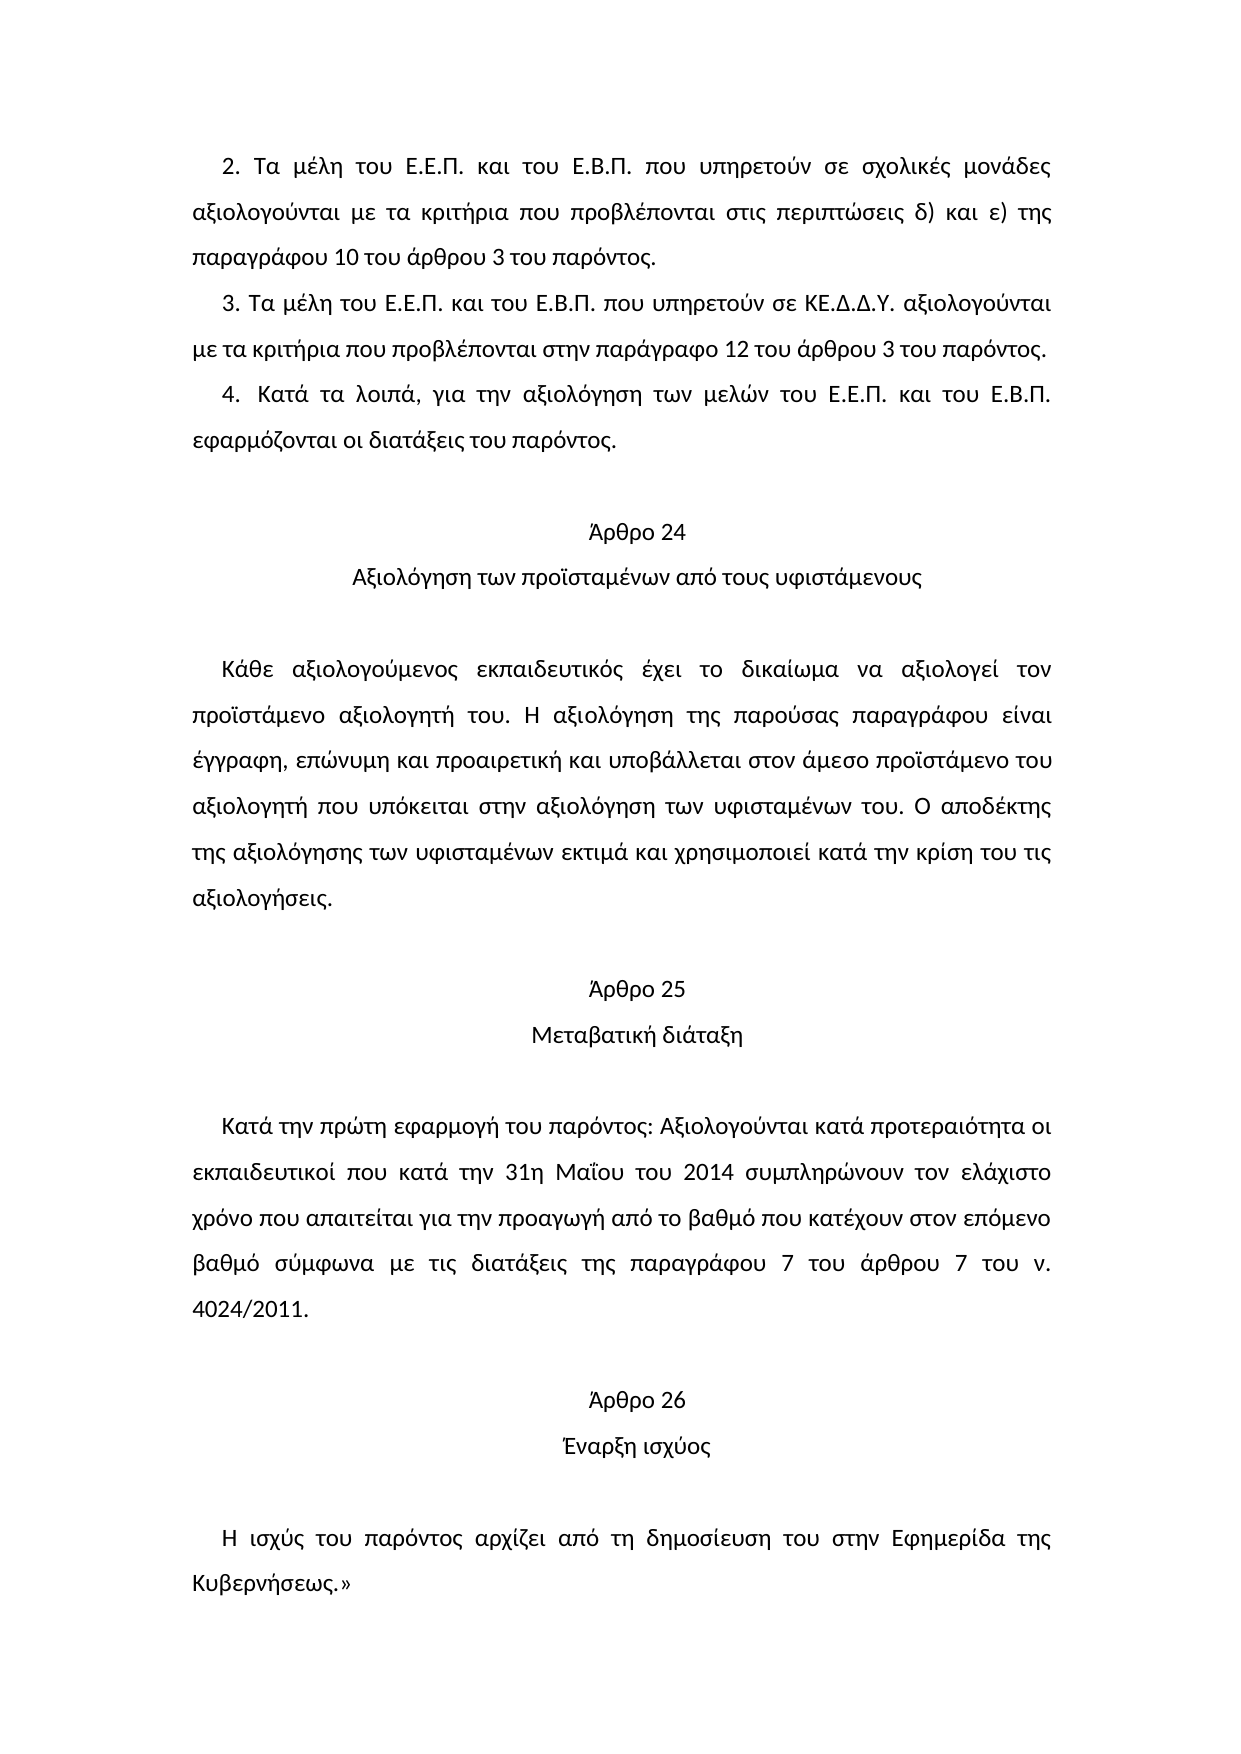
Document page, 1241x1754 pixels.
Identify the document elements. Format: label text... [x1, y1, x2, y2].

text Άρθρο 25 [192, 973, 1053, 1004]
text 4. Κατά τα λοιπά, για την αξιολόγηση των μελών του Ε.Ε.Π. και του Ε.Β.Π. εφαρμόζονται οι διατάξεις του παρόντος. [192, 379, 1053, 455]
text Έναρξη ισχύος [192, 1430, 1053, 1461]
text Κάθε αξιολογούμενος εκπαιδευτικός έχει το δικαίωμα να αξιολογεί τον προϊστάμενο αξιολογητή του. Η αξιολόγηση της παρούσας παραγράφου είναι έγγραφη, επώνυμη και προαιρετική και υποβάλλεται στον άμεσο προϊστάμενο του αξιολογητή που υπόκειται στην αξιολόγηση των υφισταμένων του. Ο αποδέκτης της αξιολόγησης των υφισταμένων εκτιμά και χρησιμοποιεί κατά την κρίση του τις αξιολογήσεις. [192, 653, 1053, 912]
text Κατά την πρώτη εφαρμογή του παρόντος: Αξιολογούνται κατά προτεραιότητα οι εκπαιδευτικοί που κατά την 31η Μαΐου του 2014 συμπληρώνουν τον ελάχιστο χρόνο που απαιτείται για την προαγωγή από το βαθμό που κατέχουν στον επόμενο βαθμό σύμφωνα με τις διατάξεις της παραγράφου 7 του άρθρου 7 του ν. 4024/2011. [192, 1110, 1053, 1324]
text 2. Τα μέλη του Ε.Ε.Π. και του Ε.Β.Π. που υπηρετούν σε σχολικές μονάδες αξιολογούνται με τα κριτήρια που προβλέπονται στις περιπτώσεις δ) και ε) της παραγράφου 10 του άρθρου 3 του παρόντος. [192, 150, 1053, 272]
text 3. Τα μέλη του Ε.Ε.Π. και του Ε.Β.Π. που υπηρετούν σε ΚΕ.Δ.Δ.Υ. αξιολογούνται με τα κριτήρια που προβλέπονται στην παράγραφο 12 του άρθρου 3 του παρόντος. [192, 287, 1053, 363]
text Άρθρο 26 [192, 1385, 1053, 1415]
text Μεταβατική διάταξη [192, 1019, 1053, 1049]
text Αξιολόγηση των προϊσταμένων από τους υφιστάμενους [192, 562, 1053, 592]
text Άρθρο 24 [192, 516, 1053, 546]
text Η ισχύς του παρόντος αρχίζει από τη δημοσίευση του στην Εφημερίδα της Κυβερνήσεως.» [192, 1522, 1053, 1598]
